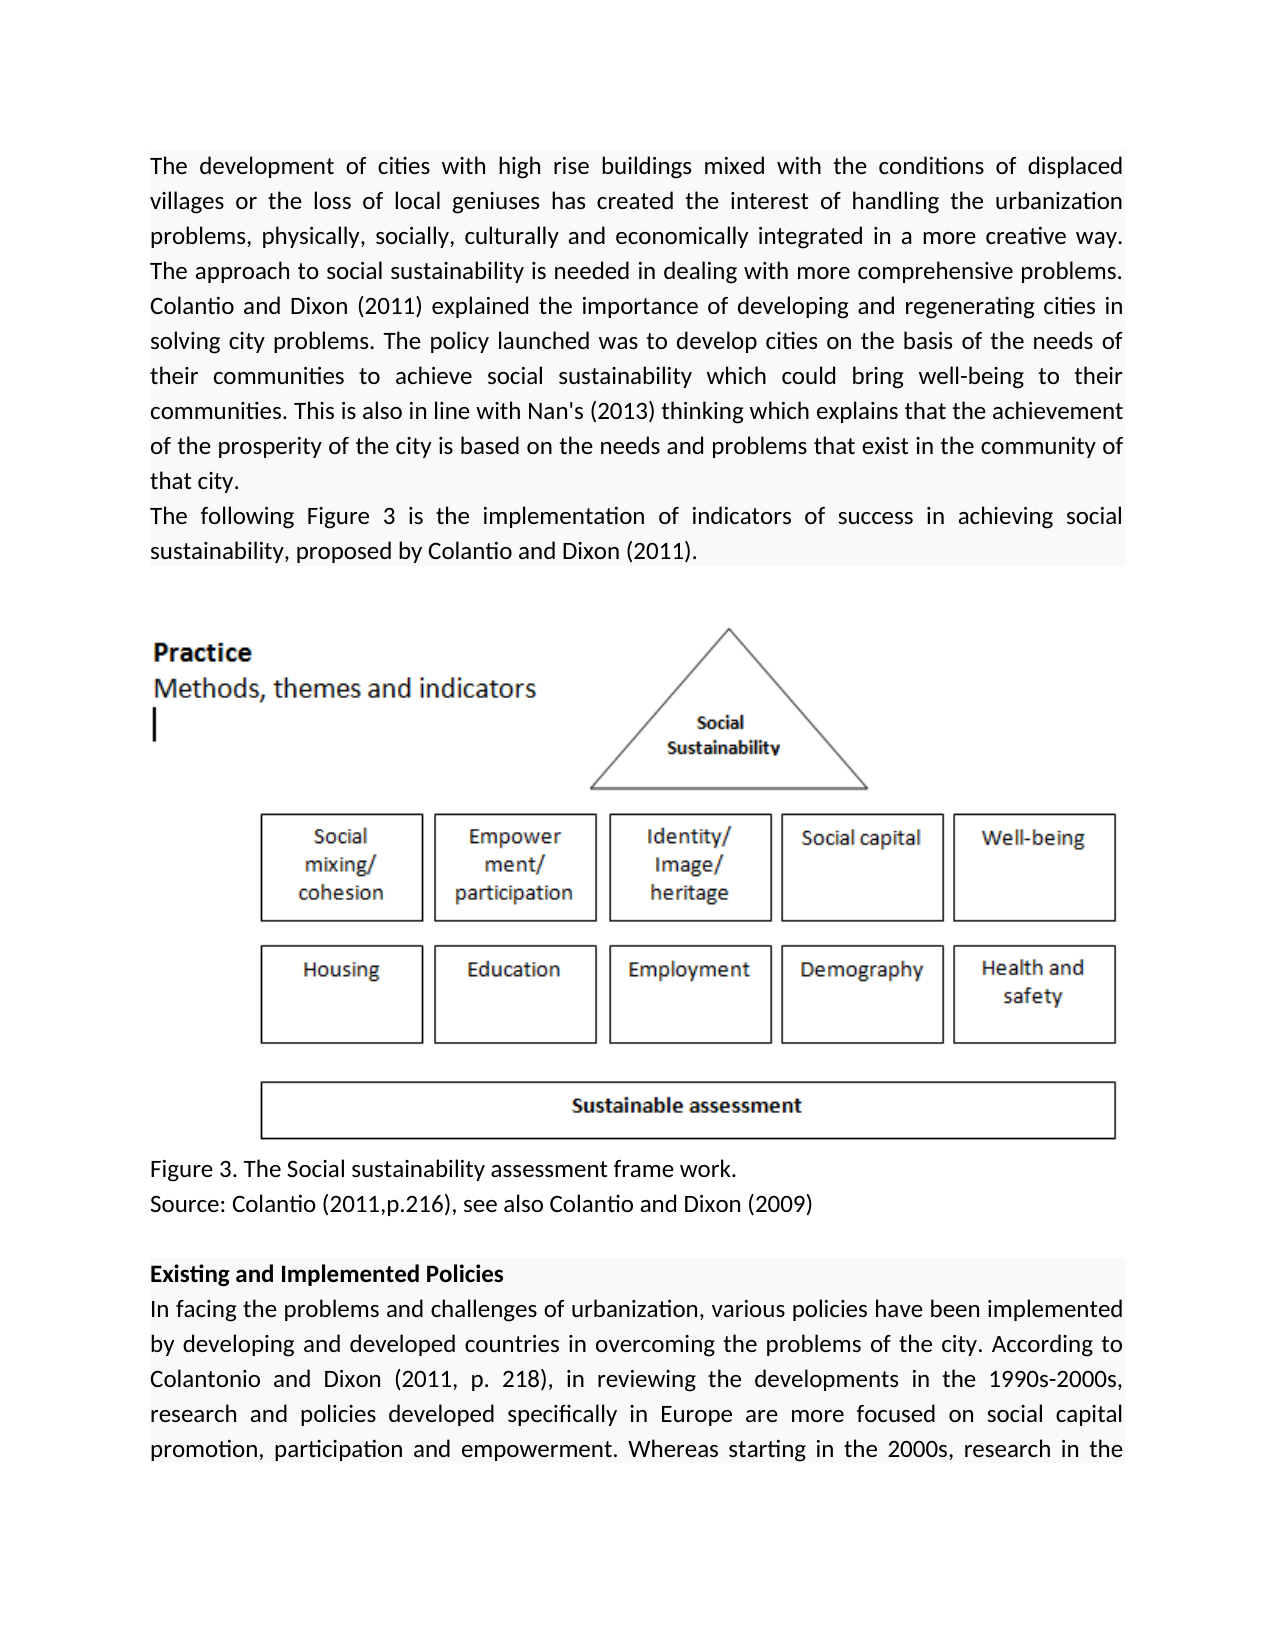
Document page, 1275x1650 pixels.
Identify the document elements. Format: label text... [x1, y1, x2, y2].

text The following Figure 3 is the implementation of indicators of success in achieving social sustainability, proposed by Colantio and Dixon (2011). [150, 500, 1125, 566]
text Existing and Implemented Policies [150, 1258, 1125, 1288]
picture [150, 605, 1124, 1149]
text Source: Colantio (2011,p.216), see also Colantio and Dixon (2009) [150, 1188, 1125, 1218]
text The development of cities with high rise buildings mixed with the conditions of displaced villages or the loss of local geniuses has created the interest of handling the urbanization problems, physically, socially, culturally and economically integrated in a more creative way. The approach to social sustainability is needed in dealing with more comprehensive problems. Colantio and Dixon (2011) explained the importance of developing and regenerating cities in solving city problems. The policy launched was to develop cities on the basis of the needs of their communities to achieve social sustainability which could bring well-being to their communities. This is also in line with Nan's (2013) thinking which explains that the achievement of the prosperity of the city is based on the needs and problems that exist in the community of that city. [150, 150, 1125, 496]
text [150, 1293, 1125, 1463]
text Figure 3. The Social sustainability assessment frame work. [150, 1153, 1125, 1183]
